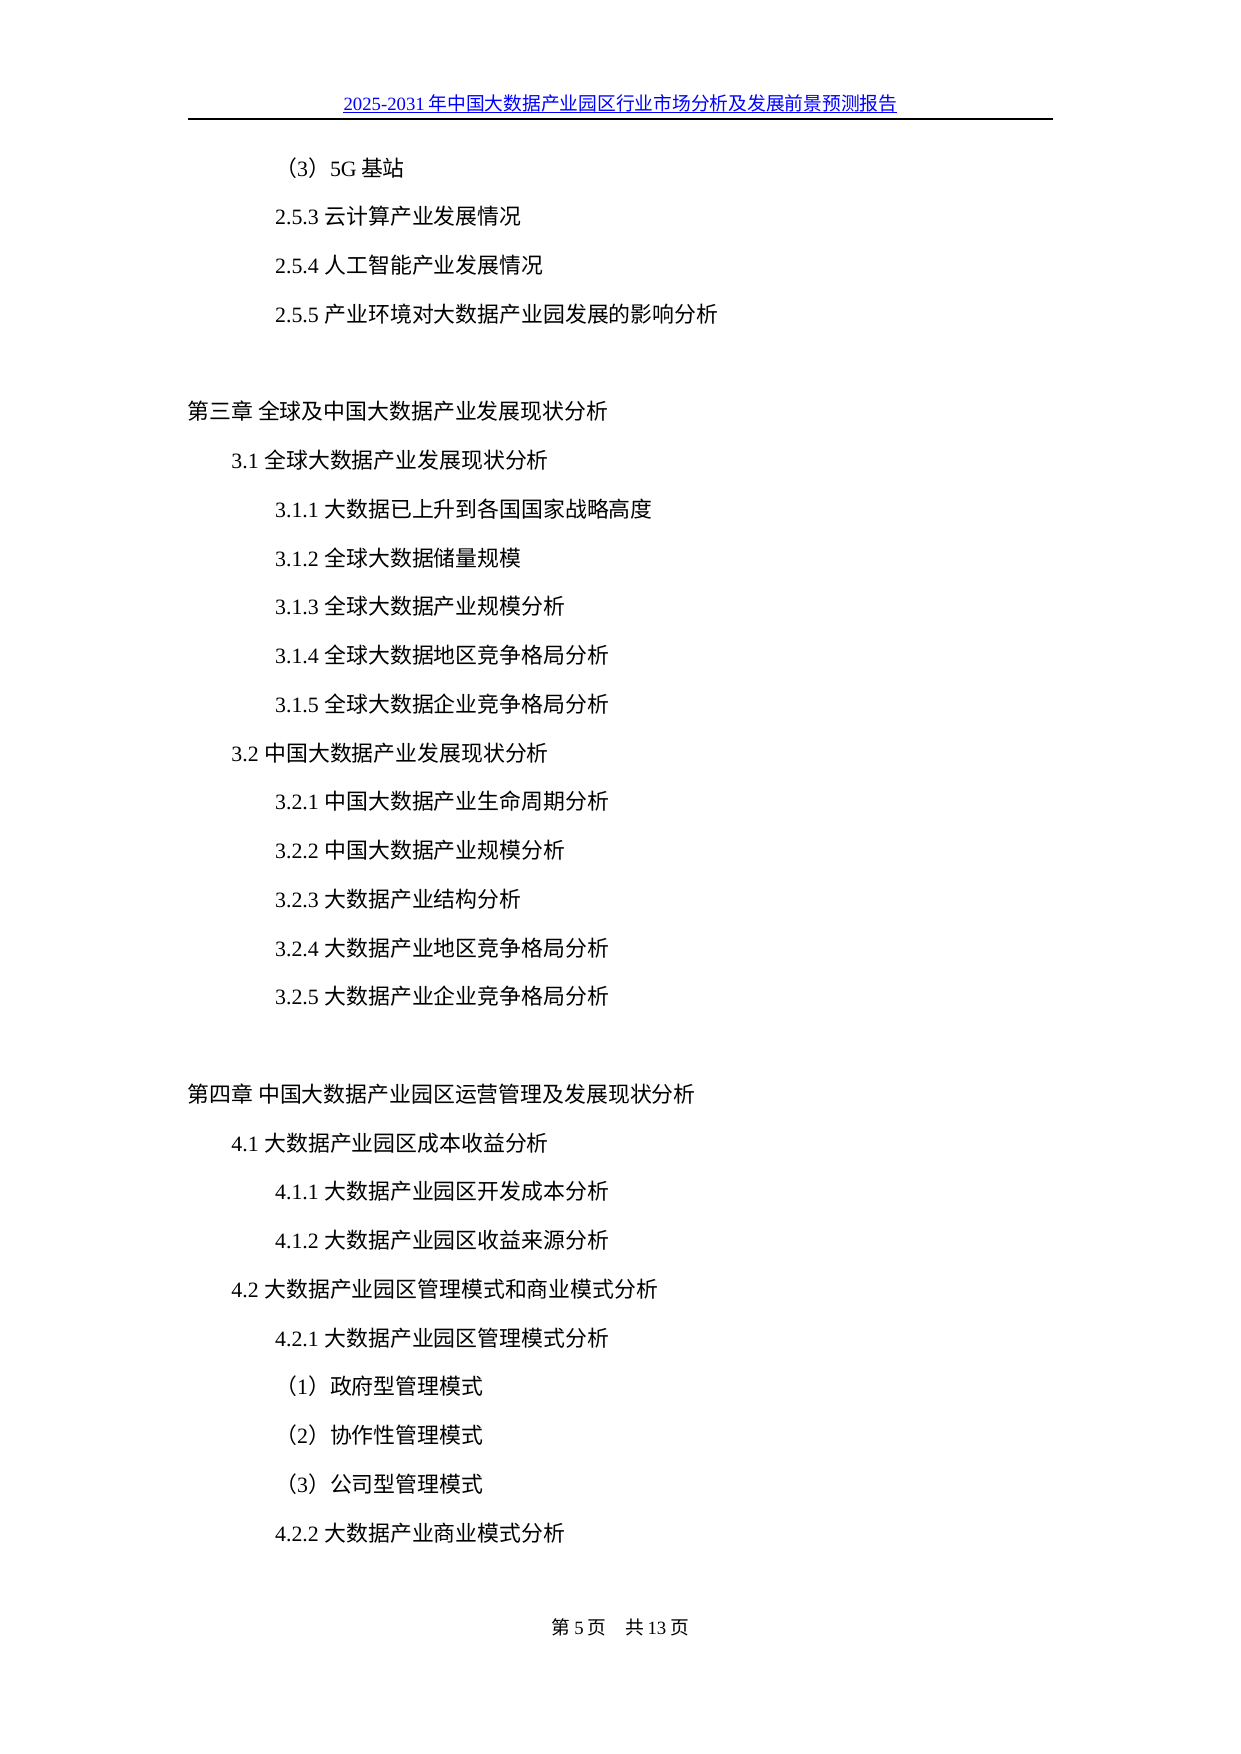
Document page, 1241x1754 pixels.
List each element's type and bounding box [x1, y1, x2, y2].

text [187, 150, 1053, 1548]
